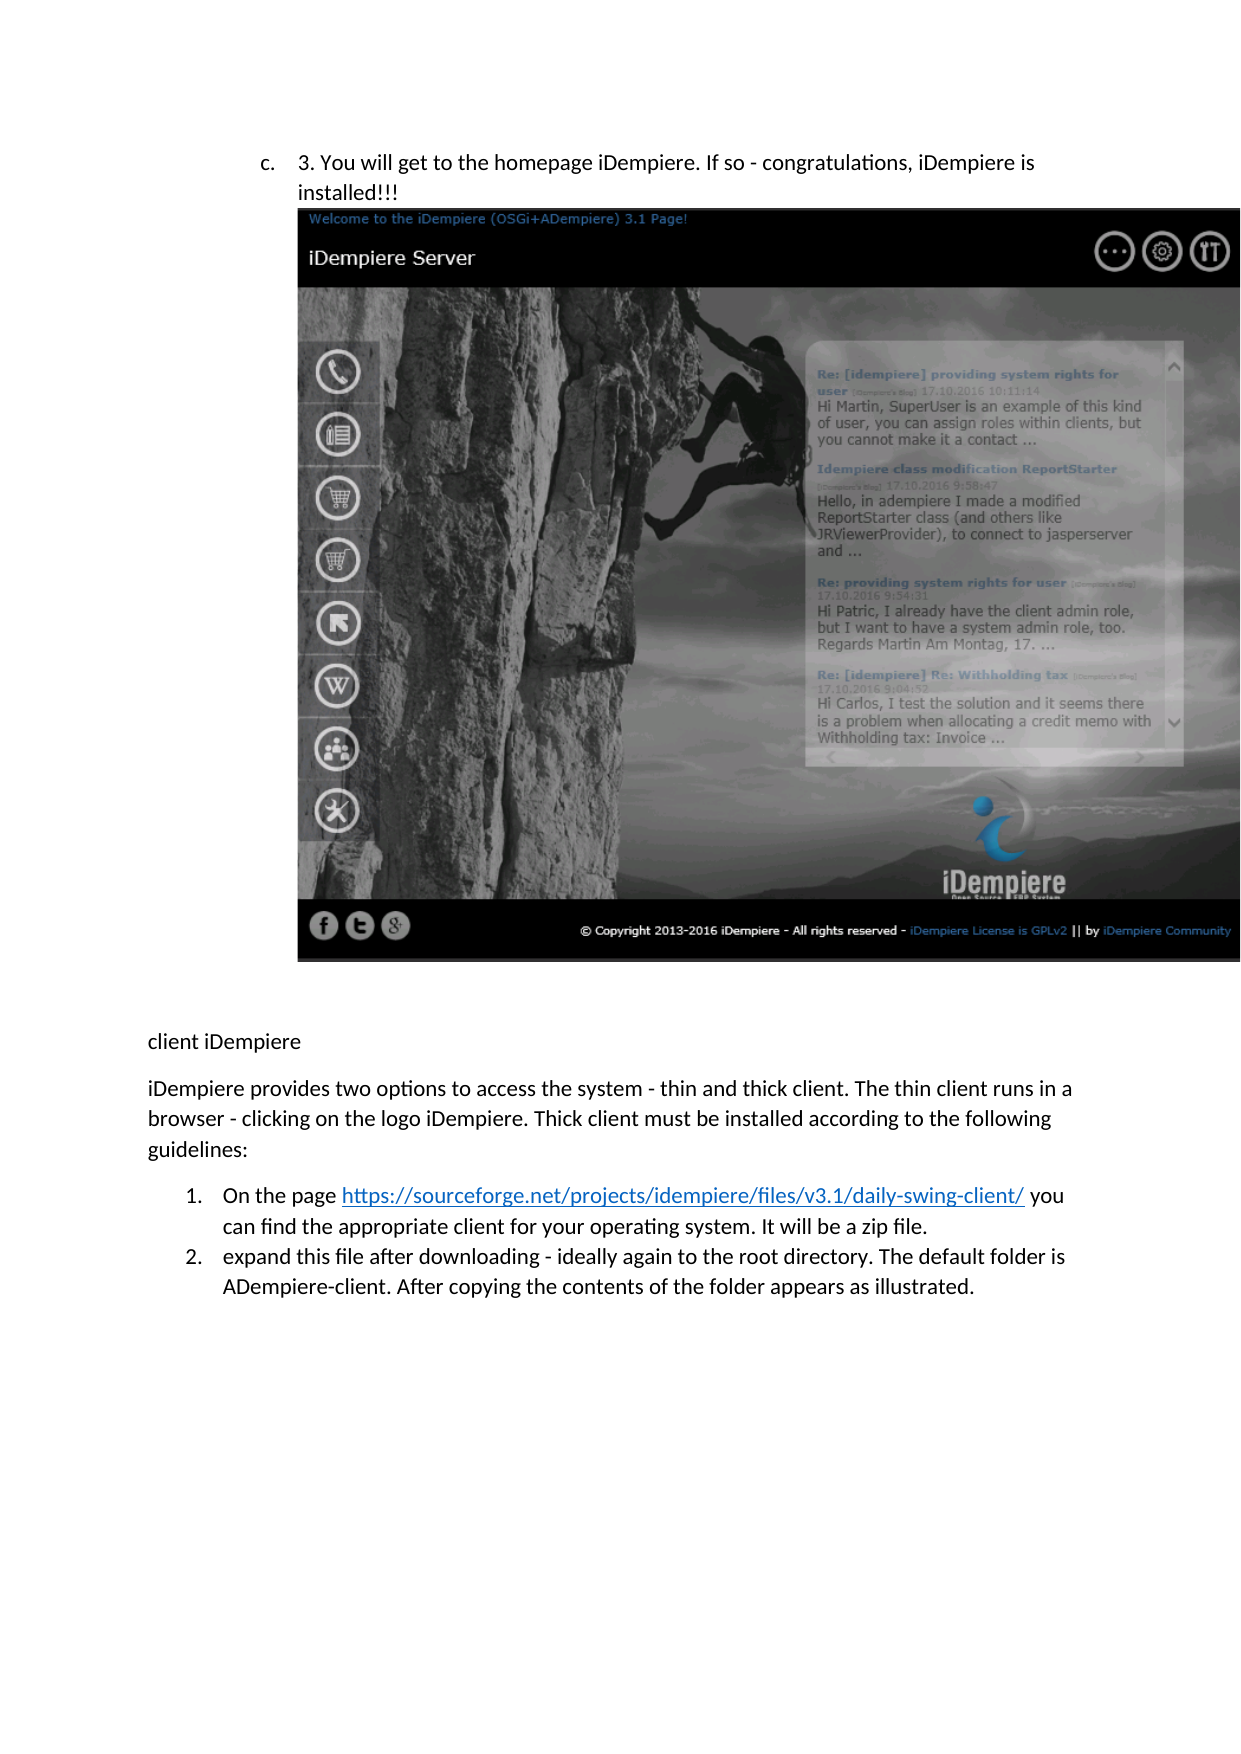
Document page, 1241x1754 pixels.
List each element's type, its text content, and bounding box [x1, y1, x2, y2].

text client iDempiere [148, 1027, 1093, 1055]
list expand this file after downloading - ideally again to the root directory. The default folder is ADempiere-client. After copying the contents of the folder appears as illustrated. [185, 1242, 1093, 1300]
list On the page https://sourceforge.net/projects/idempiere/files/v3.1/daily-swing-client/ you can find the appropriate client for your operating system. It will be a zip file. [185, 1182, 1093, 1240]
text iDempiere provides two options to access the system - thin and thick client. The thin client runs in a browser - clicking on the logo iDempiere. Thick client must be installed according to the following guidelines: [148, 1074, 1093, 1163]
picture [297, 208, 1241, 962]
